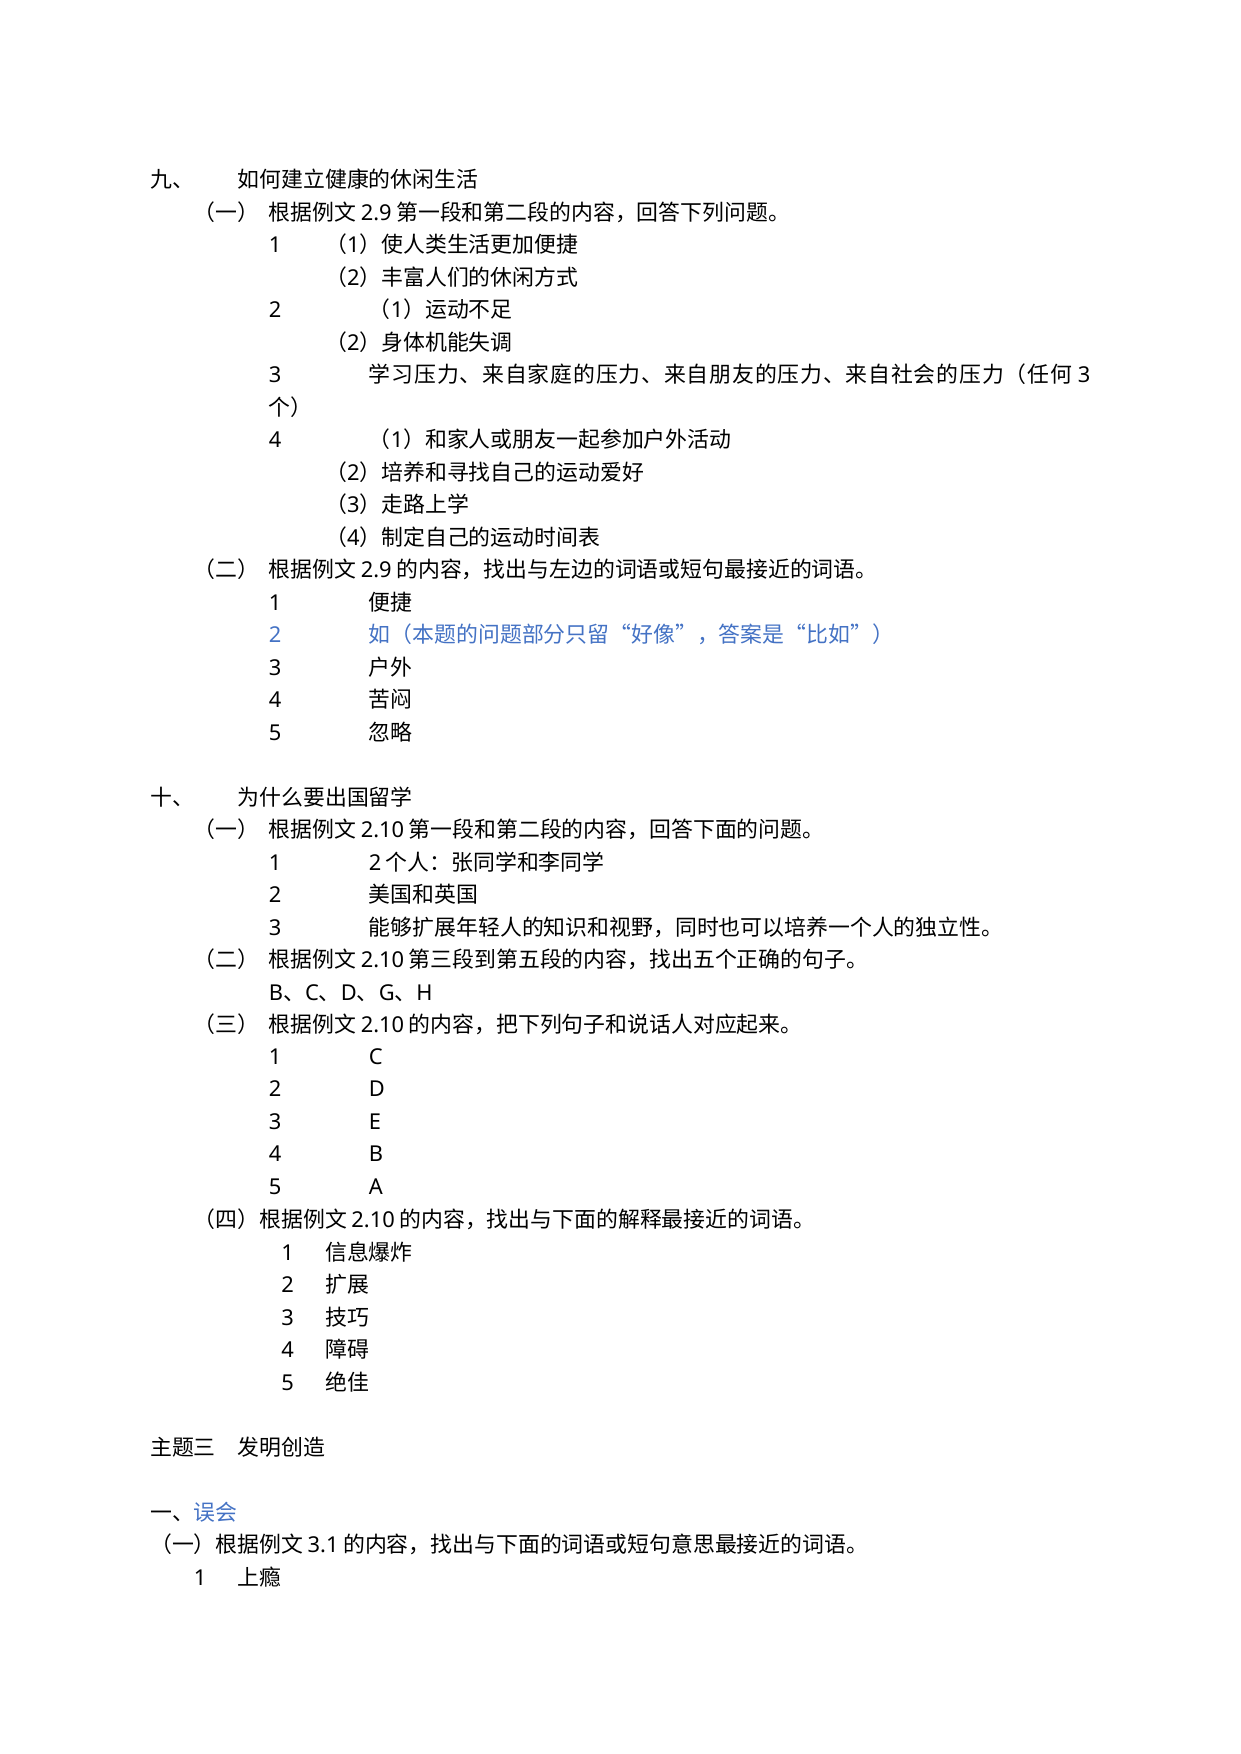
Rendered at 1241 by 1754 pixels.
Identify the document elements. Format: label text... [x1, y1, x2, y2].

list （1）使人类生活更加便捷 [269, 227, 1090, 259]
list 根据例文2.10的内容，把下列句子和说话人对应起来。 [194, 1007, 1090, 1039]
text 3 户外 [269, 649, 1090, 682]
text 1 上瘾 [150, 1559, 1090, 1592]
text 5 绝佳 [237, 1364, 1090, 1397]
list 3 学习压力、来自家庭的压力、来自朋友的压力、来自社会的压力（任何3个） [269, 357, 1090, 422]
text 4 苦闷 [269, 682, 1090, 714]
list 如何建立健康的休闲生活 [150, 162, 1090, 194]
list 4 B [269, 1137, 1090, 1169]
text 2 如（本题的问题部分只留“好像”，答案是“比如”） [269, 617, 1090, 649]
text 1 信息爆炸 [150, 1234, 1090, 1267]
list 为什么要出国留学 [150, 779, 1090, 812]
list 根据例文2.10第三段到第五段的内容，找出五个正确的句子。 [194, 942, 1090, 974]
text 2 扩展 [237, 1267, 1090, 1299]
list 2 美国和英国 [269, 877, 1090, 909]
list 5 A [269, 1169, 1090, 1202]
list B、C、D、G、H [269, 974, 1090, 1007]
text 5 忽略 [269, 714, 1090, 747]
text 3 技巧 [237, 1299, 1090, 1332]
text 主题三 发明创造 [150, 1429, 1090, 1462]
list 2 D [269, 1072, 1090, 1104]
text 4 障碍 [237, 1332, 1090, 1364]
list 根据例文2.10第一段和第二段的内容，回答下面的问题。 [194, 812, 1090, 844]
list 3 E [269, 1104, 1090, 1137]
list 2 （1）运动不足 [269, 292, 1090, 324]
text 一、误会 [150, 1494, 1090, 1527]
text （一）根据例文3.1的内容，找出与下面的词语或短句意思最接近的词语。 [150, 1527, 1090, 1559]
list 1 C [269, 1039, 1090, 1072]
list 4 （1）和家人或朋友一起参加户外活动 [269, 422, 1090, 454]
list （4）制定自己的运动时间表 [269, 519, 1090, 552]
text 1 便捷 [269, 584, 1090, 617]
list 根据例文2.9第一段和第二段的内容，回答下列问题。 [194, 194, 1090, 227]
list （2）身体机能失调 [269, 324, 1090, 357]
list （3）走路上学 [269, 487, 1090, 519]
list 1 2个人：张同学和李同学 [269, 844, 1090, 877]
list （2）丰富人们的休闲方式 [325, 259, 1090, 292]
list 3 能够扩展年轻人的知识和视野，同时也可以培养一个人的独立性。 [269, 909, 1090, 942]
list （2）培养和寻找自己的运动爱好 [269, 454, 1090, 487]
list 根据例文2.9的内容，找出与左边的词语或短句最接近的词语。 [194, 552, 1090, 584]
text （四）根据例文2.10的内容，找出与下面的解释最接近的词语。 [150, 1202, 1090, 1234]
